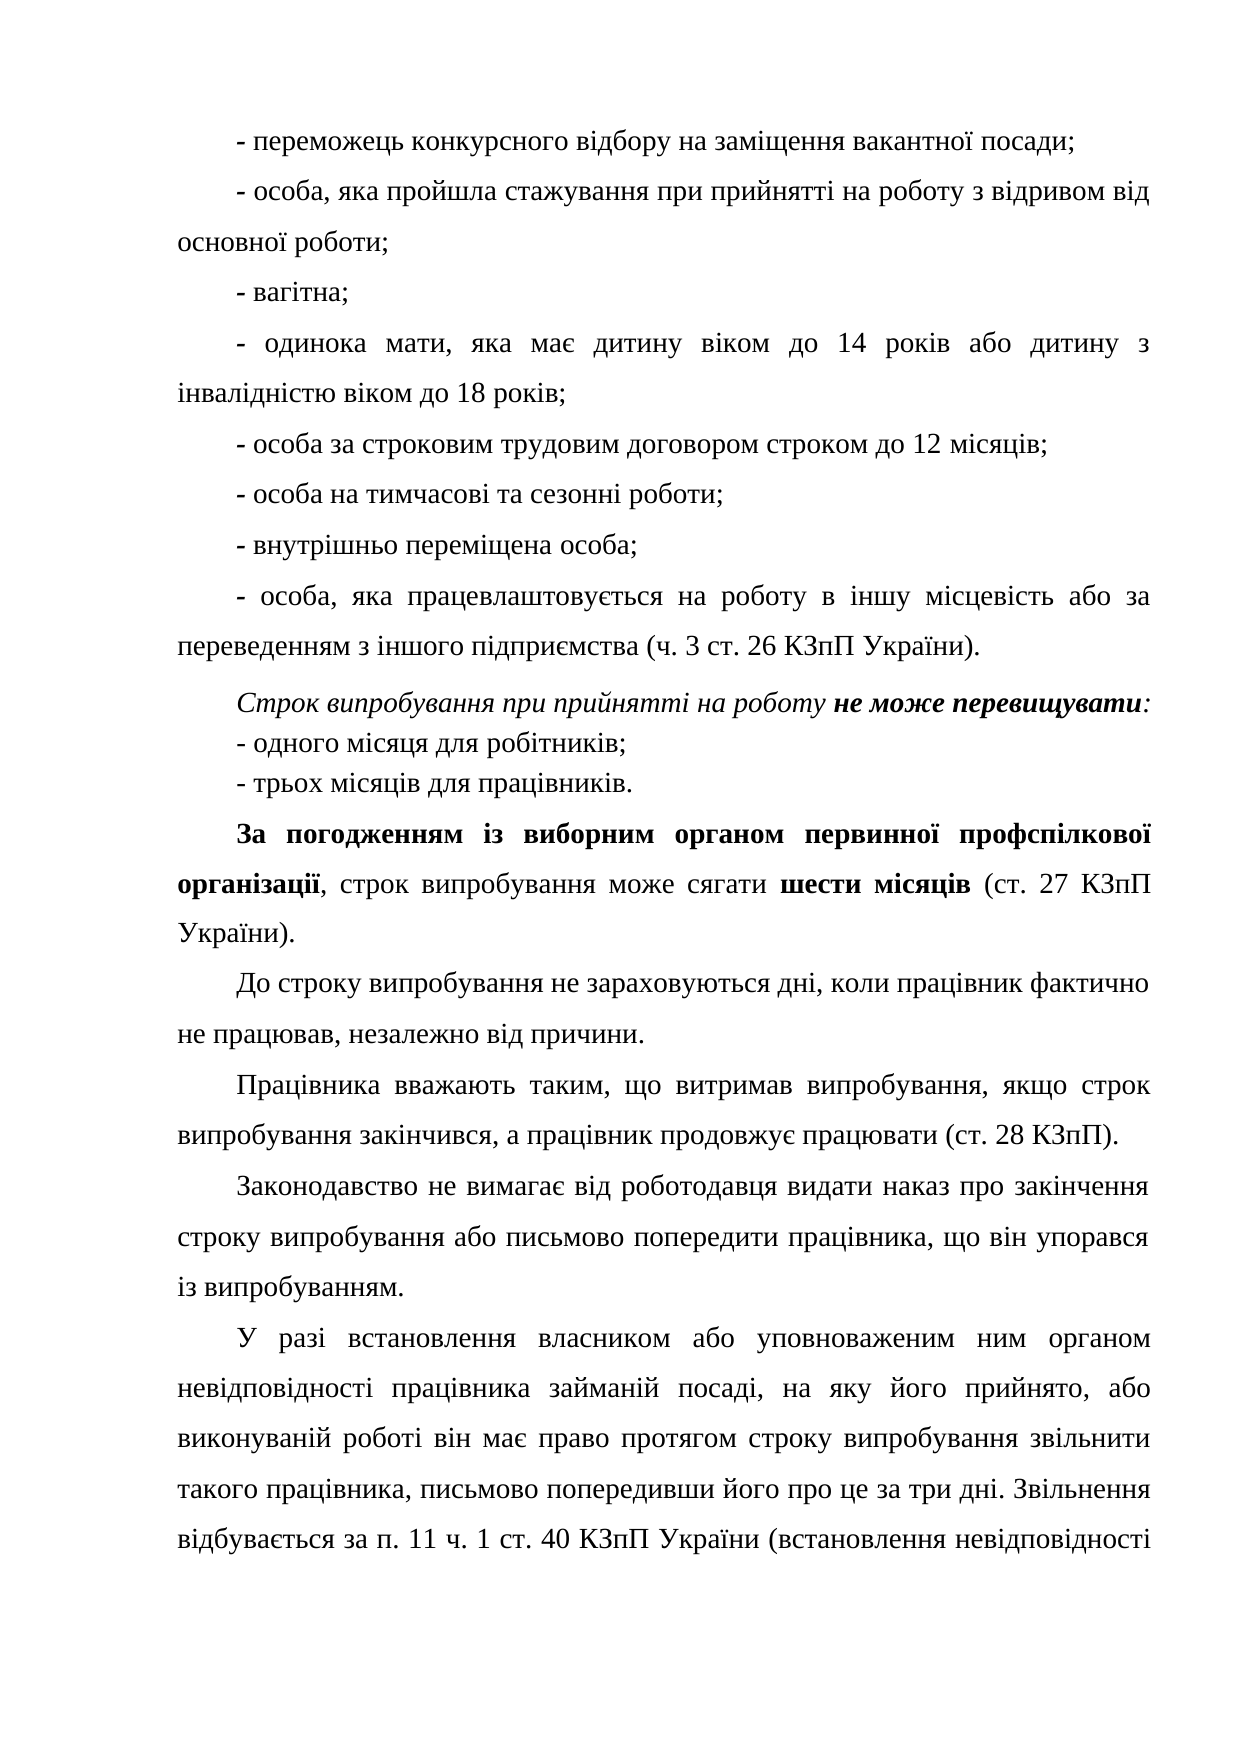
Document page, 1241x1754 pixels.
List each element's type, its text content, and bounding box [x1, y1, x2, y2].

text - одинока мати, яка має дитину віком до 14 років або дитину з інвалідністю віком до 18 років; [177, 325, 1151, 409]
text Строк випробування при прийнятті на роботу не може перевищувати: [236, 685, 1240, 719]
text - переможець конкурсного відбору на заміщення вакантної посади; [177, 123, 1151, 156]
text - особа за строковим трудовим договором строком до 12 місяців; [177, 426, 1151, 459]
text - трьох місяців для працівників. [236, 765, 1240, 799]
text - особа, яка пройшла стажування при прийнятті на роботу з відривом від основної роботи; [177, 173, 1151, 257]
text Працівника вважають таким, що витримав випробування, якщо строк випробування закінчився, а працівник продовжує працювати (ст. 28 КЗпП). [177, 1067, 1151, 1151]
text - особа, яка працевлаштовується на роботу в іншу місцевість або за переведенням з іншого підприємства (ч. 3 ст. 26 КЗпП України). [177, 578, 1151, 662]
text - внутрішньо переміщена особа; [177, 527, 1151, 561]
text За погодженням із виборним органом первинної профспілкової організації, строк випробування може сягати шести місяців (ст. 27 КЗпП України). [177, 816, 1152, 949]
text До строку випробування не зараховуються дні, коли працівник фактично не працював, незалежно від причини. [177, 966, 1150, 1050]
text Законодавство не вимагає від роботодавця видати наказ про закінчення строку випробування або письмово попередити працівника, що він упорався із випробуванням. [177, 1168, 1150, 1303]
text - особа на тимчасові та сезонні роботи; [177, 477, 1151, 510]
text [177, 1320, 1152, 1555]
text - одного місяця для робітників; [236, 725, 1240, 759]
text - вагітна; [177, 274, 1151, 308]
